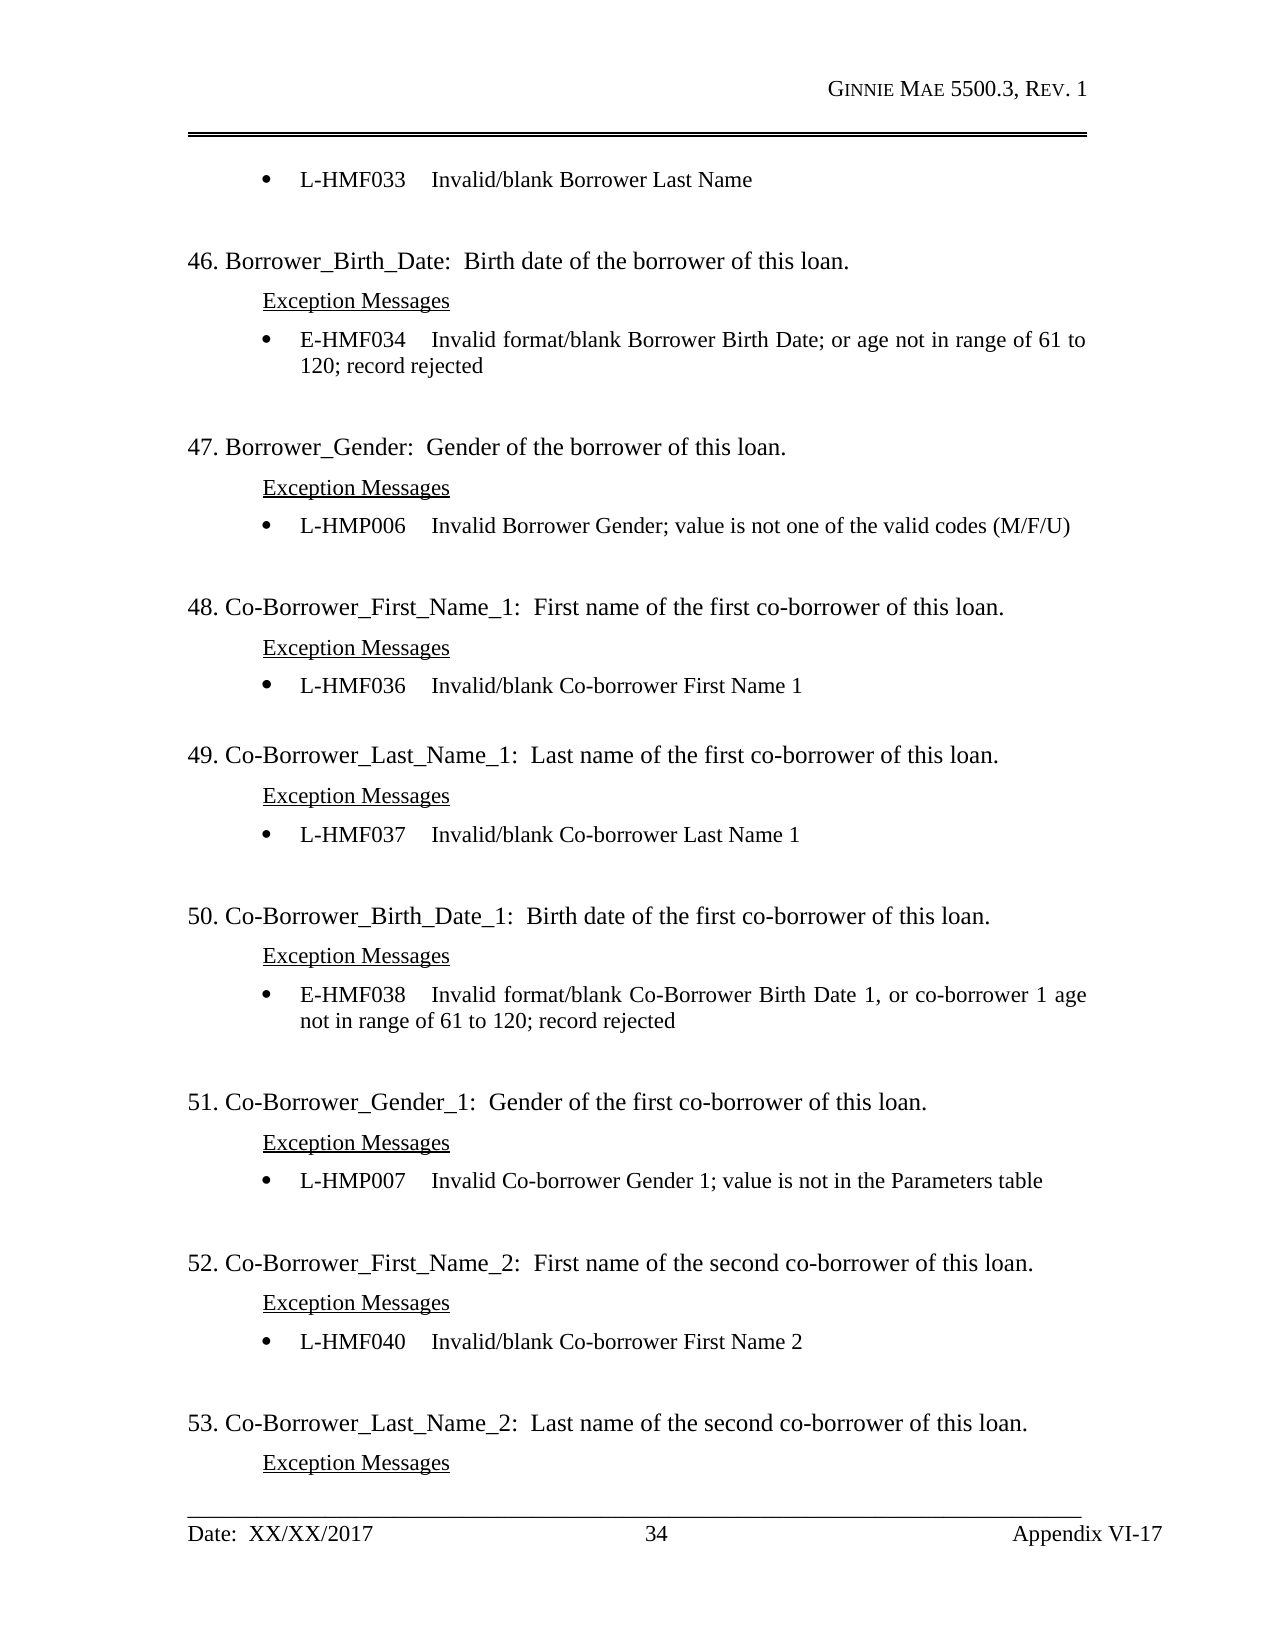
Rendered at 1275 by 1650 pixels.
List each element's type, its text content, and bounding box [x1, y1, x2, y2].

list L-HMP006 Invalid Borrower Gender; value is not one of the valid codes (M/F/U) [262, 512, 1087, 539]
list L-HMF037 Invalid/blank Co-borrower Last Name 1 [262, 821, 1087, 847]
text 46. Borrower_Birth_Date: Birth date of the borrower of this loan. [187, 246, 1087, 274]
text Exception Messages [262, 1129, 1087, 1155]
text 50. Co-Borrower_Birth_Date_1: Birth date of the first co-borrower of this loan. [187, 901, 1087, 929]
list E-HMF038 Invalid format/blank Co-Borrower Birth Date 1, or co-borrower 1 age not in range of 61 to 120; record rejected [262, 981, 1087, 1034]
text Exception Messages [262, 1289, 1087, 1315]
text 47. Borrower_Gender: Gender of the borrower of this loan. [187, 432, 1087, 461]
text 51. Co-Borrower_Gender_1: Gender of the first co-borrower of this loan. [187, 1087, 1087, 1116]
text Exception Messages [262, 287, 1087, 313]
text Exception Messages [262, 1449, 1087, 1475]
text 52. Co-Borrower_First_Name_2: First name of the second co-borrower of this loan. [187, 1248, 1087, 1276]
text Exception Messages [262, 634, 1087, 660]
list E-HMF034 Invalid format/blank Borrower Birth Date; or age not in range of 61 to 120; record rejected [262, 326, 1087, 378]
list L-HMF036 Invalid/blank Co-borrower First Name 1 [262, 673, 1087, 699]
list L-HMF040 Invalid/blank Co-borrower First Name 2 [262, 1328, 1087, 1354]
text 49. Co-Borrower_Last_Name_1: Last name of the first co-borrower of this loan. [187, 741, 1087, 769]
list L-HMP007 Invalid Co-borrower Gender 1; value is not in the Parameters table [262, 1167, 1087, 1194]
list L-HMF033 Invalid/blank Borrower Last Name [262, 166, 1087, 192]
text Exception Messages [262, 942, 1087, 968]
text 48. Co-Borrower_First_Name_1: First name of the first co-borrower of this loan. [187, 592, 1087, 621]
text 53. Co-Borrower_Last_Name_2: Last name of the second co-borrower of this loan. [187, 1408, 1087, 1437]
text Exception Messages [262, 473, 1087, 500]
text Exception Messages [262, 782, 1087, 808]
